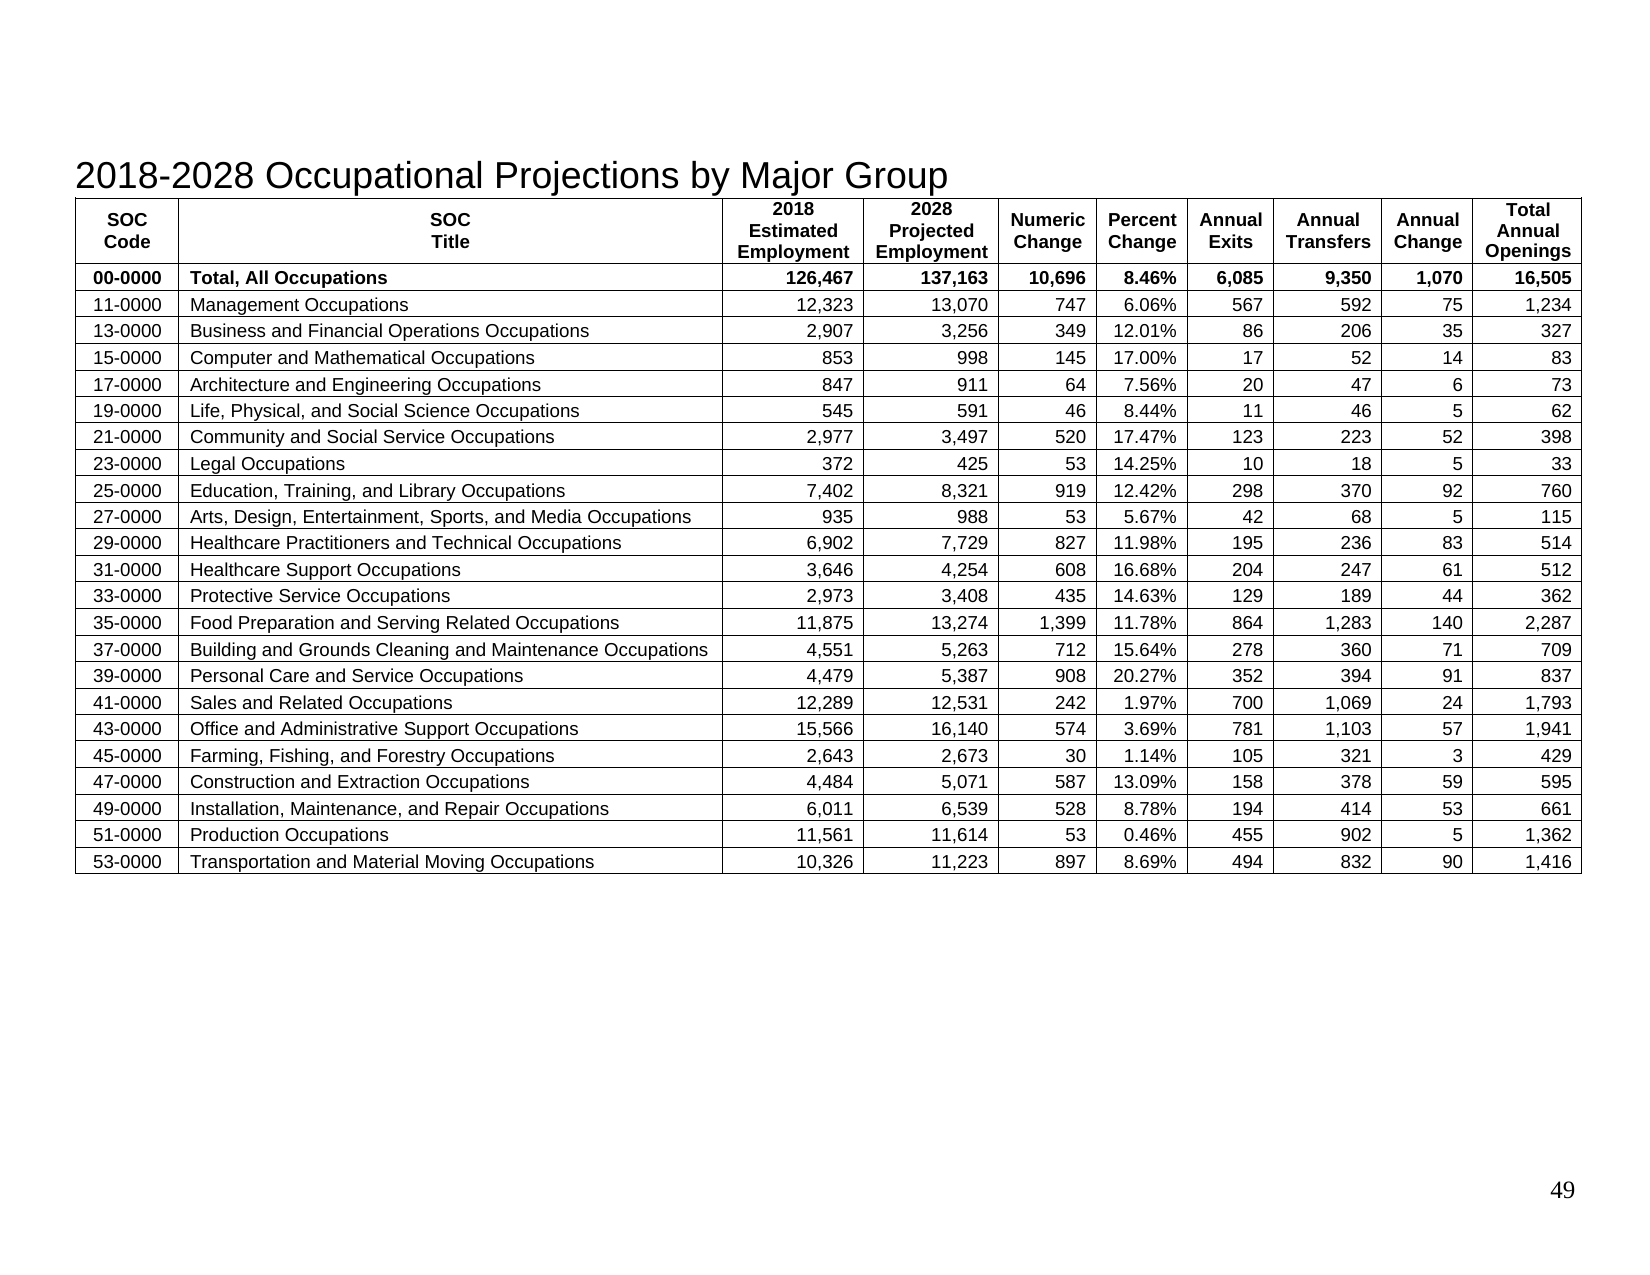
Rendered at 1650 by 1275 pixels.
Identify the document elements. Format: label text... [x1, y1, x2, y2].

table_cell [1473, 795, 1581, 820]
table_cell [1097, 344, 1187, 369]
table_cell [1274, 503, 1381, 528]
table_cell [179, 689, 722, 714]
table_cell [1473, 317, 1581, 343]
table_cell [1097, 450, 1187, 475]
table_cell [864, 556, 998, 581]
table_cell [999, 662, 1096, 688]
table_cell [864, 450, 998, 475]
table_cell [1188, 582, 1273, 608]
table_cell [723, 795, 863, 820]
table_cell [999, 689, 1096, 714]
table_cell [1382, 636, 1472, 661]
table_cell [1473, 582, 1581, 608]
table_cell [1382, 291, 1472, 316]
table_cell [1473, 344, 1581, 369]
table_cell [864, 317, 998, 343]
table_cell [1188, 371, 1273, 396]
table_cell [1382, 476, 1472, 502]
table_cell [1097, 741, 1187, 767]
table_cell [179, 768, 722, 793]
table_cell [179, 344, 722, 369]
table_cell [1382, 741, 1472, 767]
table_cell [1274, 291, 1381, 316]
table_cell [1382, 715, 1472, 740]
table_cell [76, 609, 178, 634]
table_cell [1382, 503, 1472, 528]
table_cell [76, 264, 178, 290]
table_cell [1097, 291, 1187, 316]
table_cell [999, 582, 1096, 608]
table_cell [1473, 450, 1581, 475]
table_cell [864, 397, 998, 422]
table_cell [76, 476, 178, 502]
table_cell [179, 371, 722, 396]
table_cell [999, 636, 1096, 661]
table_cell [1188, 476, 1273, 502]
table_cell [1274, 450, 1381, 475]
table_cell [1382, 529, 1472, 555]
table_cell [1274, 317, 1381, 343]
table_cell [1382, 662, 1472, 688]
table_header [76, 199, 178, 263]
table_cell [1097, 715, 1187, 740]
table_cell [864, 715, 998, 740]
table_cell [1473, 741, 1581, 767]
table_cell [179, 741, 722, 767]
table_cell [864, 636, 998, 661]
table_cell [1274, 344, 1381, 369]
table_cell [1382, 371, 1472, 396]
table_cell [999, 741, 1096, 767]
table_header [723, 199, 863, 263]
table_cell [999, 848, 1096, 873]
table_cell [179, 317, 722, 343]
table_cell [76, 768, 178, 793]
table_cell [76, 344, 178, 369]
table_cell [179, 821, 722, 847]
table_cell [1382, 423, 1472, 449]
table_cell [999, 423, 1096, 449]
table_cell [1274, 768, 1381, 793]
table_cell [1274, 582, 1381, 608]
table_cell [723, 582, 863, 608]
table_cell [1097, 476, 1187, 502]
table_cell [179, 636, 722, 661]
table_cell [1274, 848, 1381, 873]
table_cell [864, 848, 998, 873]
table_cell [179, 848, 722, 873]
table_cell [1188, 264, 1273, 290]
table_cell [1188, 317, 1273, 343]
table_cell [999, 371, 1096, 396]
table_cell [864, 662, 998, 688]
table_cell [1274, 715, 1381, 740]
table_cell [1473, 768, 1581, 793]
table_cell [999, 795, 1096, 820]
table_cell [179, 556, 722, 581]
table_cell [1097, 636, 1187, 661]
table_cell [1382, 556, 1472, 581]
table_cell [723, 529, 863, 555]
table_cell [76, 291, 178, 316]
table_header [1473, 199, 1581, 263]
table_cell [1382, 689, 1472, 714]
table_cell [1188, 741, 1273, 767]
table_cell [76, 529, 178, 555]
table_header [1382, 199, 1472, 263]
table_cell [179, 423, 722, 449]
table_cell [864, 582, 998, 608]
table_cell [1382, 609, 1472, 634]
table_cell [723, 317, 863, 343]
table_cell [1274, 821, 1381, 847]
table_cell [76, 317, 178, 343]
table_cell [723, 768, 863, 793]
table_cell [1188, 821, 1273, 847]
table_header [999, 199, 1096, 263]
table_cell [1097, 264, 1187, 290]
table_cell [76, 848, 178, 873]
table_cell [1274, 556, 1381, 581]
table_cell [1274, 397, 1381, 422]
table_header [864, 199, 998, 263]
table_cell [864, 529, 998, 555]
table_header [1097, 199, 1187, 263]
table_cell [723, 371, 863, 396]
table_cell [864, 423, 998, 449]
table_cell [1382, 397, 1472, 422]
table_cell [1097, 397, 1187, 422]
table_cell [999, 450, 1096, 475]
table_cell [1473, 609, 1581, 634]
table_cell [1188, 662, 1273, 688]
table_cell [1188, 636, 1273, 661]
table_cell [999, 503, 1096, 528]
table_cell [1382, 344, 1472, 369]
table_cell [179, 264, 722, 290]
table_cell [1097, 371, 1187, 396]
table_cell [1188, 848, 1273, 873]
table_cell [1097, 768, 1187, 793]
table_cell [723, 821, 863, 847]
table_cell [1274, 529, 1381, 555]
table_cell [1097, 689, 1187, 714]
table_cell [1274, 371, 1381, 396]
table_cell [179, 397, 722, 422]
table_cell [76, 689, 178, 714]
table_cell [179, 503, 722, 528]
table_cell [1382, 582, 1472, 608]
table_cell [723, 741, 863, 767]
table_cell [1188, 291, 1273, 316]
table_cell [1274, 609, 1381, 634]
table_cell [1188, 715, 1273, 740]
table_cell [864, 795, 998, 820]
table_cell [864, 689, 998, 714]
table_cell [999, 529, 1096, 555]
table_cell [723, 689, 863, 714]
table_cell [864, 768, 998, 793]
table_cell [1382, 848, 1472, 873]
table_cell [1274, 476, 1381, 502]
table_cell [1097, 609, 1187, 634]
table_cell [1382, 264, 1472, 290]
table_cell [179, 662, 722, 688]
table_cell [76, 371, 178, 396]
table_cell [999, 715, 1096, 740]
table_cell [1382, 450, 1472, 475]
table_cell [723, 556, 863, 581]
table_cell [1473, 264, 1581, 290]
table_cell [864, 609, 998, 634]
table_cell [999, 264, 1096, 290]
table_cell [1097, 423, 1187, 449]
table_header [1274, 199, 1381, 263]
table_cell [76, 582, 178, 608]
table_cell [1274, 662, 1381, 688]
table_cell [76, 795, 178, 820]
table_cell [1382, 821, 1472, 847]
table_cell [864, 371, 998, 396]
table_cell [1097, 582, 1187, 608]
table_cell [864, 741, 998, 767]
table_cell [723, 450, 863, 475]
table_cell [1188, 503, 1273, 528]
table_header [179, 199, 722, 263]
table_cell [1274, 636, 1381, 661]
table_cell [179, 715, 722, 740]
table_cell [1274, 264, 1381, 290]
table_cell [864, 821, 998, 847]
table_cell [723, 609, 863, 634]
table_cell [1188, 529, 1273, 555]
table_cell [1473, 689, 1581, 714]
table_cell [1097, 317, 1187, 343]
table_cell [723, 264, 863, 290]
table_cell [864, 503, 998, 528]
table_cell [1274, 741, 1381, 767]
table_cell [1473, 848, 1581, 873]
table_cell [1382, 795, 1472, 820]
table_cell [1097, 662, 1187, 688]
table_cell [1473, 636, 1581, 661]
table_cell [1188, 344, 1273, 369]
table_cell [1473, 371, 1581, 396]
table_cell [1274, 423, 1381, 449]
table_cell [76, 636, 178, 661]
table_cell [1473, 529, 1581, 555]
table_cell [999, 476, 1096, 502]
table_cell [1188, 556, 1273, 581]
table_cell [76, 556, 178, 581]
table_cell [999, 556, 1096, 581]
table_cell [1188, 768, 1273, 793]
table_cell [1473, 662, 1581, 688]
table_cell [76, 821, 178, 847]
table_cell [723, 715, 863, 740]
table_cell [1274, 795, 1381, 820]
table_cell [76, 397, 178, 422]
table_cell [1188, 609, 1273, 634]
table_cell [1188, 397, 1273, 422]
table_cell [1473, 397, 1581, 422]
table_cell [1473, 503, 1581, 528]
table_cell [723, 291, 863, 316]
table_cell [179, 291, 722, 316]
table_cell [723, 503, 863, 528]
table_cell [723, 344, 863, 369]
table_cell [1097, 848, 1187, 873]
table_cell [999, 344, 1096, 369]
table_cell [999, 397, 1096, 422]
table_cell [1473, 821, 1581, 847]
subtitle 2018-2028 Occupational Projections by Major Group [75, 154, 1598, 197]
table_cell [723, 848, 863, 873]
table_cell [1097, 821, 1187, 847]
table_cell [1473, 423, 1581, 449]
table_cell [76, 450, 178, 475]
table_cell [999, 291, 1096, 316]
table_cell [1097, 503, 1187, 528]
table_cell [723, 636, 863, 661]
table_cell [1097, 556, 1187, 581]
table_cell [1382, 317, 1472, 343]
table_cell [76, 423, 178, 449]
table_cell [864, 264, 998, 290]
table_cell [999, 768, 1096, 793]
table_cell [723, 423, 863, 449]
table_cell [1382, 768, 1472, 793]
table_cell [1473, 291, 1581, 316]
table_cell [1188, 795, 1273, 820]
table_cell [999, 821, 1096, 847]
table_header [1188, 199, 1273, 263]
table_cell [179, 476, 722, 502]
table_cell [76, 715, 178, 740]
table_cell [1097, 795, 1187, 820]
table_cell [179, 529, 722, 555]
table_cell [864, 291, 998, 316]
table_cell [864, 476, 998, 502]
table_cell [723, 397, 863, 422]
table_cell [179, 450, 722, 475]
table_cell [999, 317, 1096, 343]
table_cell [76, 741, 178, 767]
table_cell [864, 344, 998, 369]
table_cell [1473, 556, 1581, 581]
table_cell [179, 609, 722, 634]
text 49 [29, 1175, 1575, 1204]
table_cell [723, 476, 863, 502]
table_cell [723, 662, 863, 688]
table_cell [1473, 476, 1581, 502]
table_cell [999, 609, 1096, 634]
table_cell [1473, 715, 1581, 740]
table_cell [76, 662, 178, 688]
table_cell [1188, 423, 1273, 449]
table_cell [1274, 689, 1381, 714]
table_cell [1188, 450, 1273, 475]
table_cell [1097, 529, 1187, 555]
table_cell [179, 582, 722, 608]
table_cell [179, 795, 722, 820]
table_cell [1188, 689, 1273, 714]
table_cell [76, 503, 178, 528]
